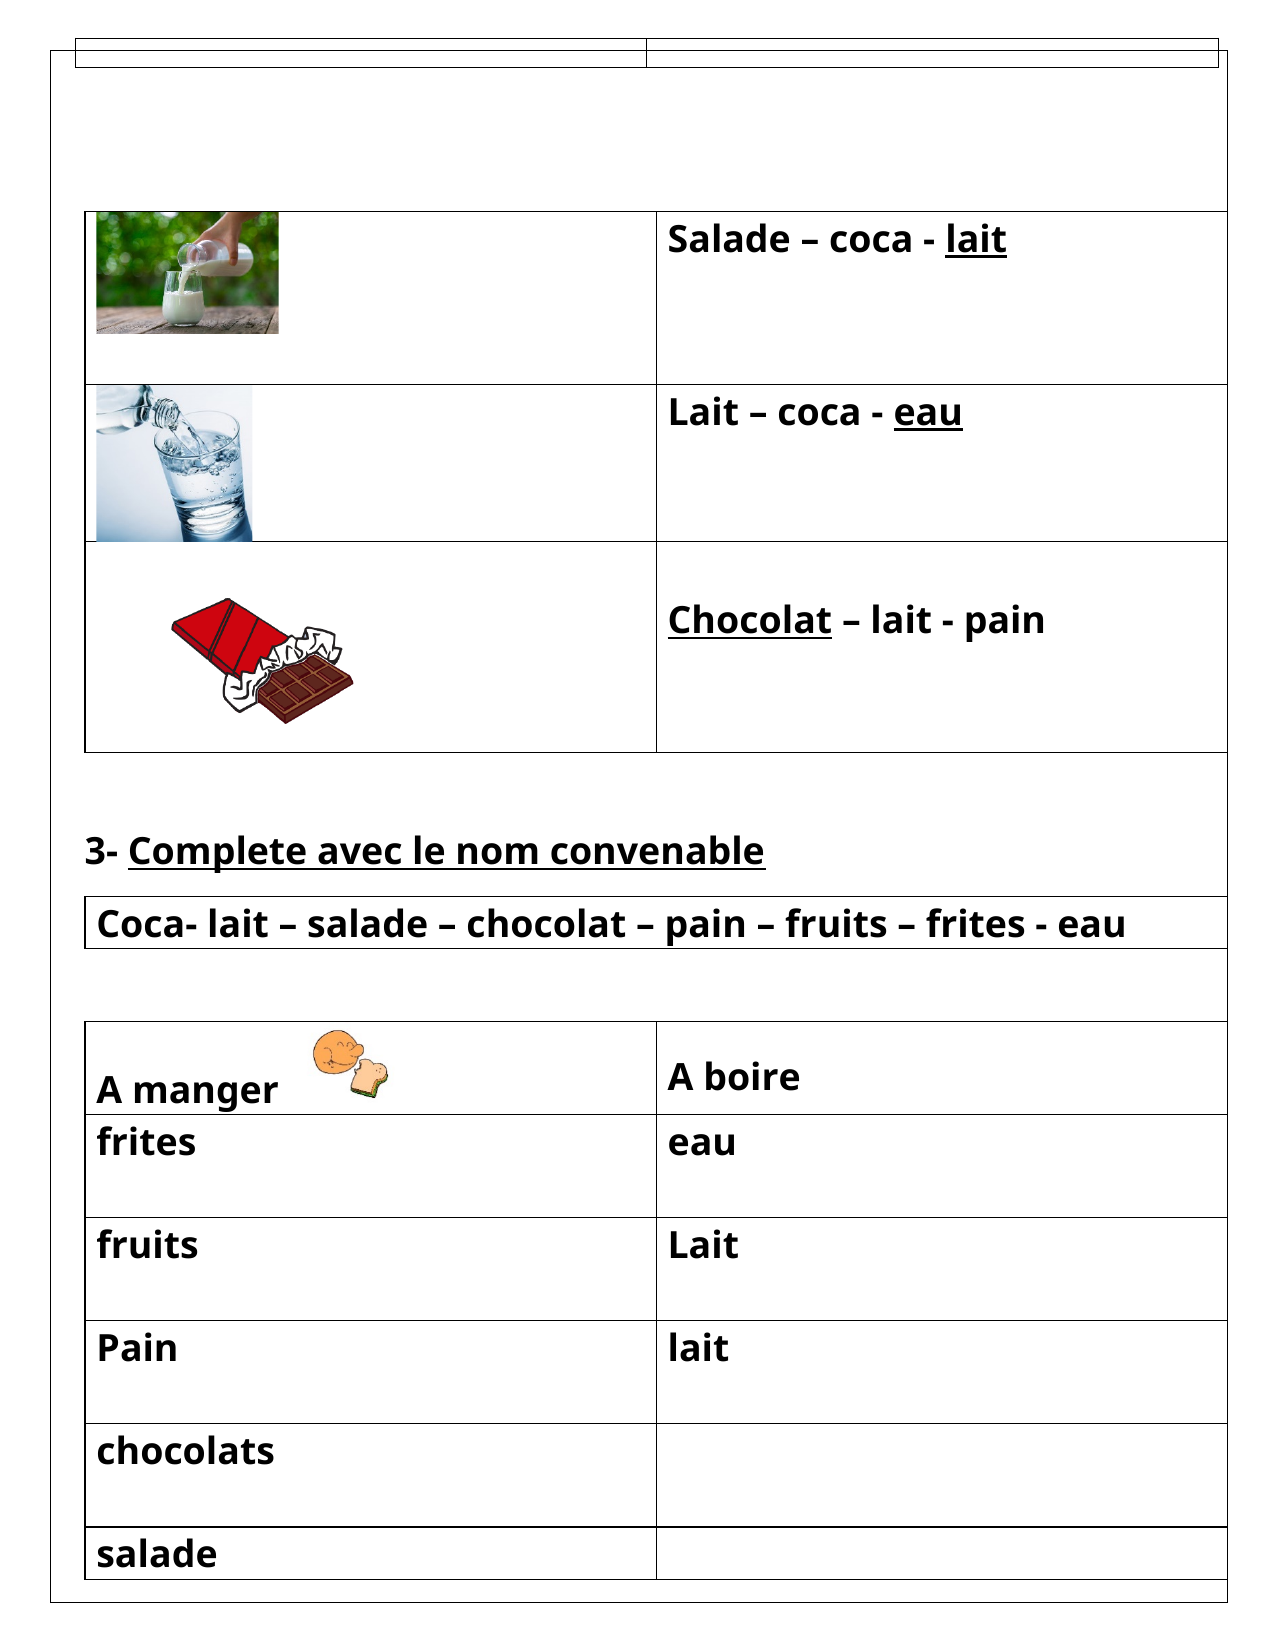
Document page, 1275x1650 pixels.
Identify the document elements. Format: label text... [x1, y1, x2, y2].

table_cell [86, 542, 656, 752]
table_cell eau [657, 1115, 1227, 1217]
table_cell Chocolat – lait - pain [657, 542, 1227, 752]
table_cell frites [86, 1115, 656, 1217]
table_cell Lait [657, 1218, 1227, 1320]
table_cell fruits [86, 1218, 656, 1320]
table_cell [647, 51, 1218, 67]
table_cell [647, 39, 1218, 50]
picture [171, 598, 354, 724]
table_header A manger [86, 1022, 656, 1114]
text 3- Complete avec le nom convenable [84, 824, 1227, 876]
table_cell [86, 385, 96, 541]
table_cell [657, 1424, 1227, 1526]
picture [288, 1022, 405, 1103]
table_header Salade – coca - lait [657, 212, 1227, 384]
table_cell lait [657, 1321, 1227, 1423]
table_cell salade [86, 1528, 656, 1578]
table_cell Pain [86, 1321, 656, 1423]
table_header Coca- lait – salade – chocolat – pain – fruits – frites - eau [86, 897, 1227, 948]
table_cell Lait – coca - eau [657, 385, 1227, 541]
table_header A boire [657, 1022, 1227, 1114]
table_cell [253, 385, 656, 541]
table_cell [76, 51, 646, 67]
picture [96, 212, 279, 334]
table_cell chocolats [86, 1424, 656, 1526]
picture [96, 385, 253, 542]
table_cell [657, 1528, 1227, 1578]
table_header [86, 212, 656, 384]
table_cell [76, 39, 646, 50]
